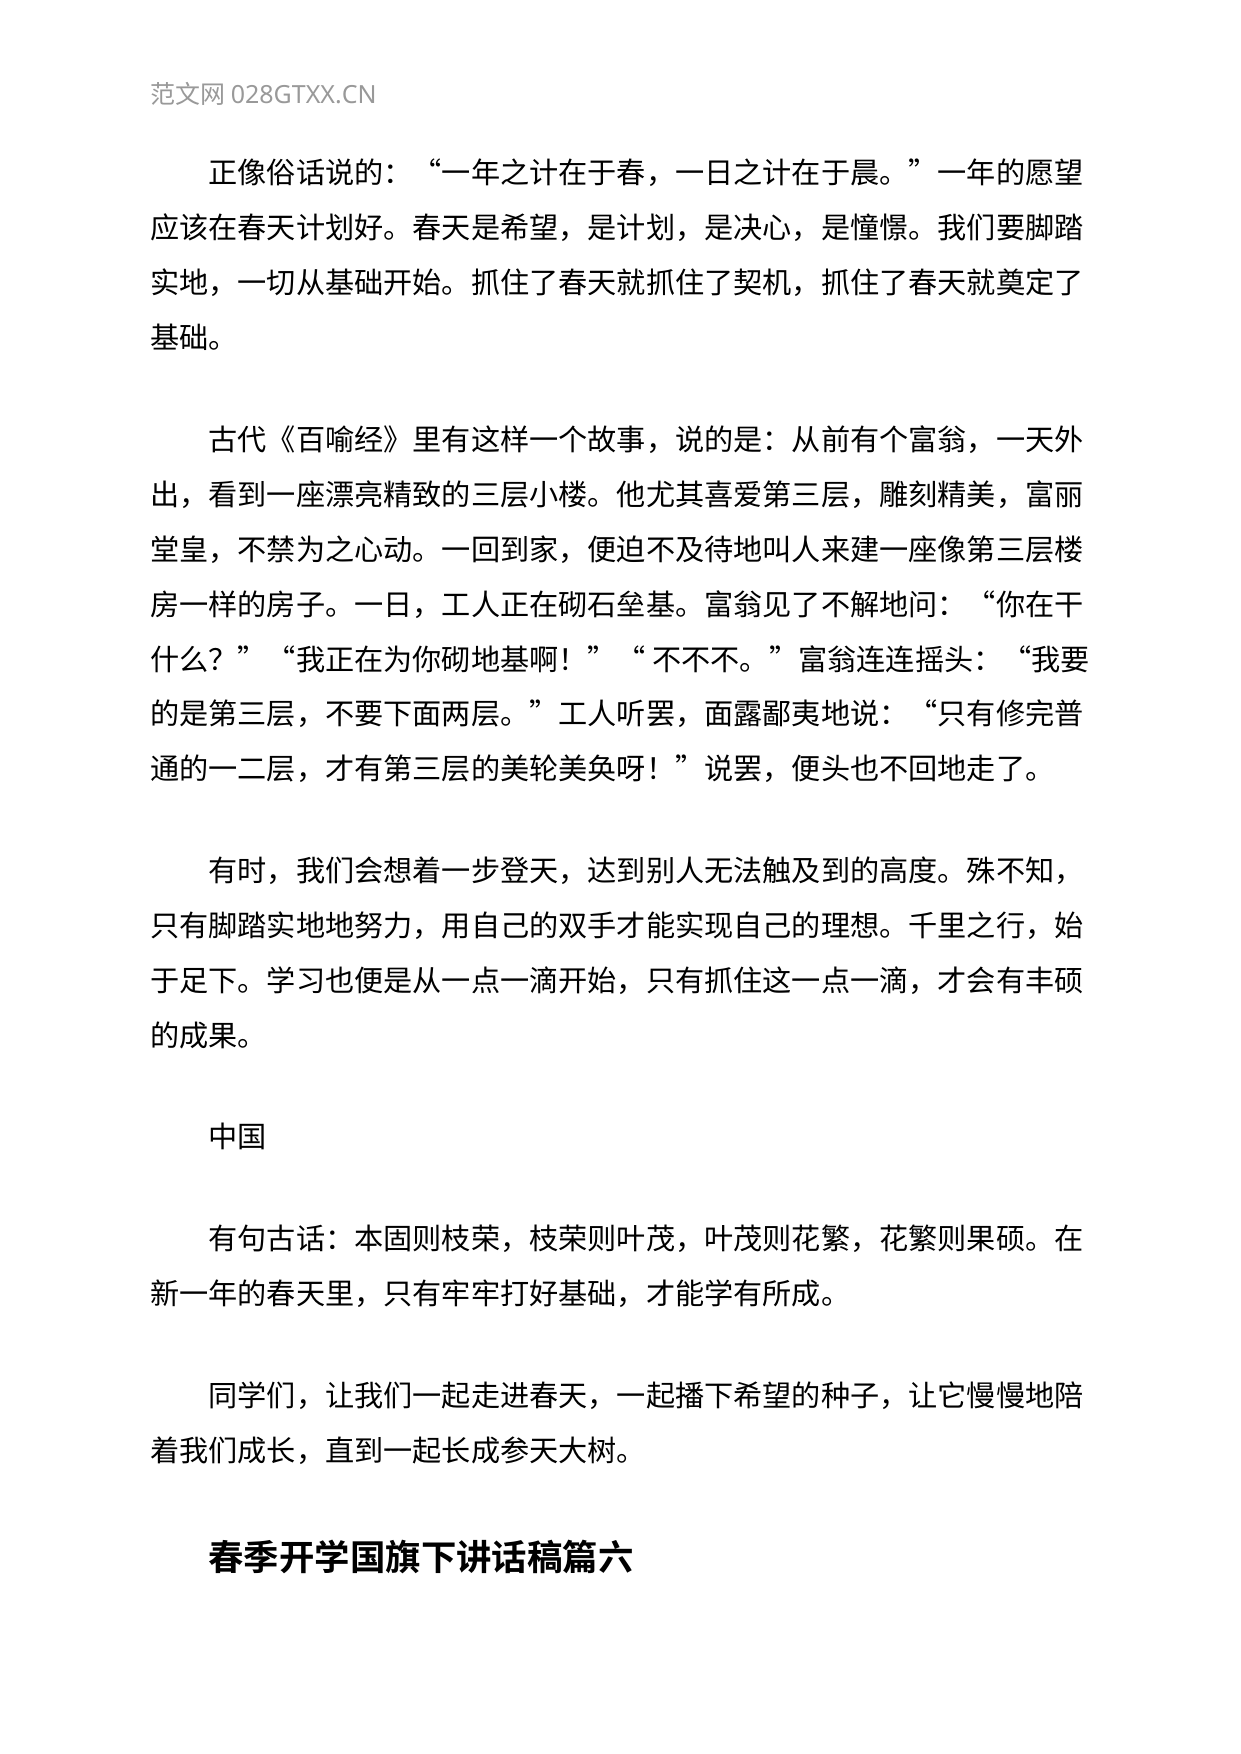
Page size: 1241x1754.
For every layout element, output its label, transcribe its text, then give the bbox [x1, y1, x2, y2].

text 正像俗话说的：“一年之计在于春，一日之计在于晨。”一年的愿望应该在春天计划好。春天是希望，是计划，是决心，是憧憬。我们要脚踏实地，一切从基础开始。抓住了春天就抓住了契机，抓住了春天就奠定了基础。 [150, 150, 1090, 357]
text 古代《百喻经》里有这样一个故事，说的是：从前有个富翁，一天外出，看到一座漂亮精致的三层小楼。他尤其喜爱第三层，雕刻精美，富丽堂皇，不禁为之心动。一回到家，便迫不及待地叫人来建一座像第三层楼房一样的房子。一日，工人正在砌石垒基。富翁见了不解地问：“你在干什么？”“我正在为你砌地基啊！”“ 不不不。”富翁连连摇头：“我要的是第三层，不要下面两层。”工人听罢，面露鄙夷地说：“只有修完普通的一二层，才有第三层的美轮美奂呀！”说罢，便头也不回地走了。 [150, 416, 1090, 788]
text 中国 [150, 1114, 1090, 1156]
text 春季开学国旗下讲话稿篇六 [150, 1529, 1090, 1580]
text 有句古话：本固则枝荣，枝荣则叶茂，叶茂则花繁，花繁则果硕。在新一年的春天里，只有牢牢打好基础，才能学有所成。 [150, 1216, 1090, 1313]
text 有时，我们会想着一步登天，达到别人无法触及到的高度。殊不知，只有脚踏实地地努力，用自己的双手才能实现自己的理想。千里之行，始于足下。学习也便是从一点一滴开始，只有抓住这一点一滴，才会有丰硕的成果。 [150, 848, 1090, 1054]
text 同学们，让我们一起走进春天，一起播下希望的种子，让它慢慢地陪着我们成长，直到一起长成参天大树。 [150, 1372, 1090, 1470]
